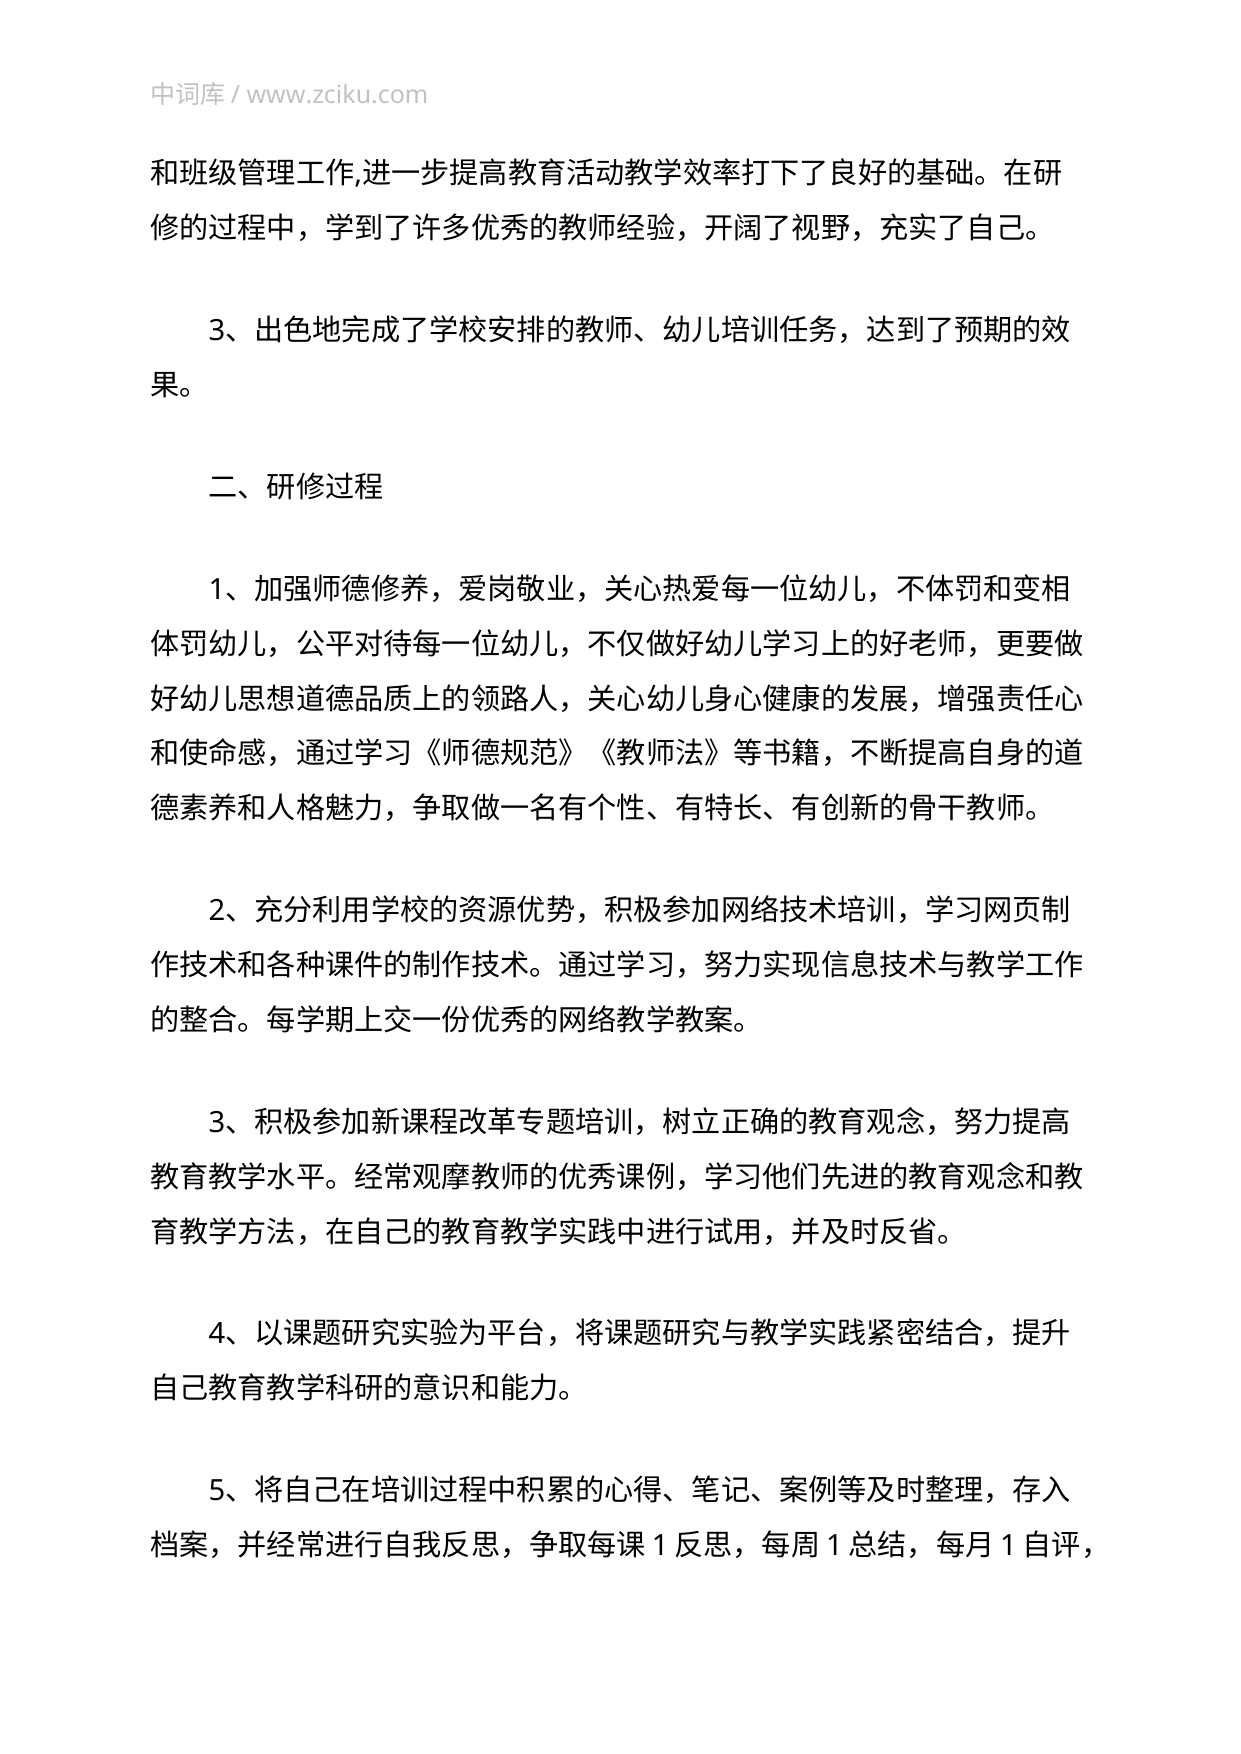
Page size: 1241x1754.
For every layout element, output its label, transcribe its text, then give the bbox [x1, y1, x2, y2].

text 二、研修过程 [150, 463, 1090, 506]
text 2、充分利用学校的资源优势，积极参加网络技术培训，学习网页制作技术和各种课件的制作技术。通过学习，努力实现信息技术与教学工作的整合。每学期上交一份优秀的网络教学教案。 [150, 887, 1090, 1039]
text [150, 1467, 1090, 1564]
text 3、出色地完成了学校安排的教师、幼儿培训任务，达到了预期的效果。 [150, 307, 1090, 404]
text 3、积极参加新课程改革专题培训，树立正确的教育观念，努力提高教育教学水平。经常观摩教师的优秀课例，学习他们先进的教育观念和教育教学方法，在自己的教育教学实践中进行试用，并及时反省。 [150, 1098, 1090, 1251]
text 1、加强师德修养，爱岗敬业，关心热爱每一位幼儿，不体罚和变相体罚幼儿，公平对待每一位幼儿，不仅做好幼儿学习上的好老师，更要做好幼儿思想道德品质上的领路人，关心幼儿身心健康的发展，增强责任心和使命感，通过学习《师德规范》《教师法》等书籍，不断提高自身的道德素养和人格魅力，争取做一名有个性、有特长、有创新的骨干教师。 [150, 565, 1090, 827]
text 4、以课题研究实验为平台，将课题研究与教学实践紧密结合，提升自己教育教学科研的意识和能力。 [150, 1310, 1090, 1407]
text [150, 150, 1090, 247]
